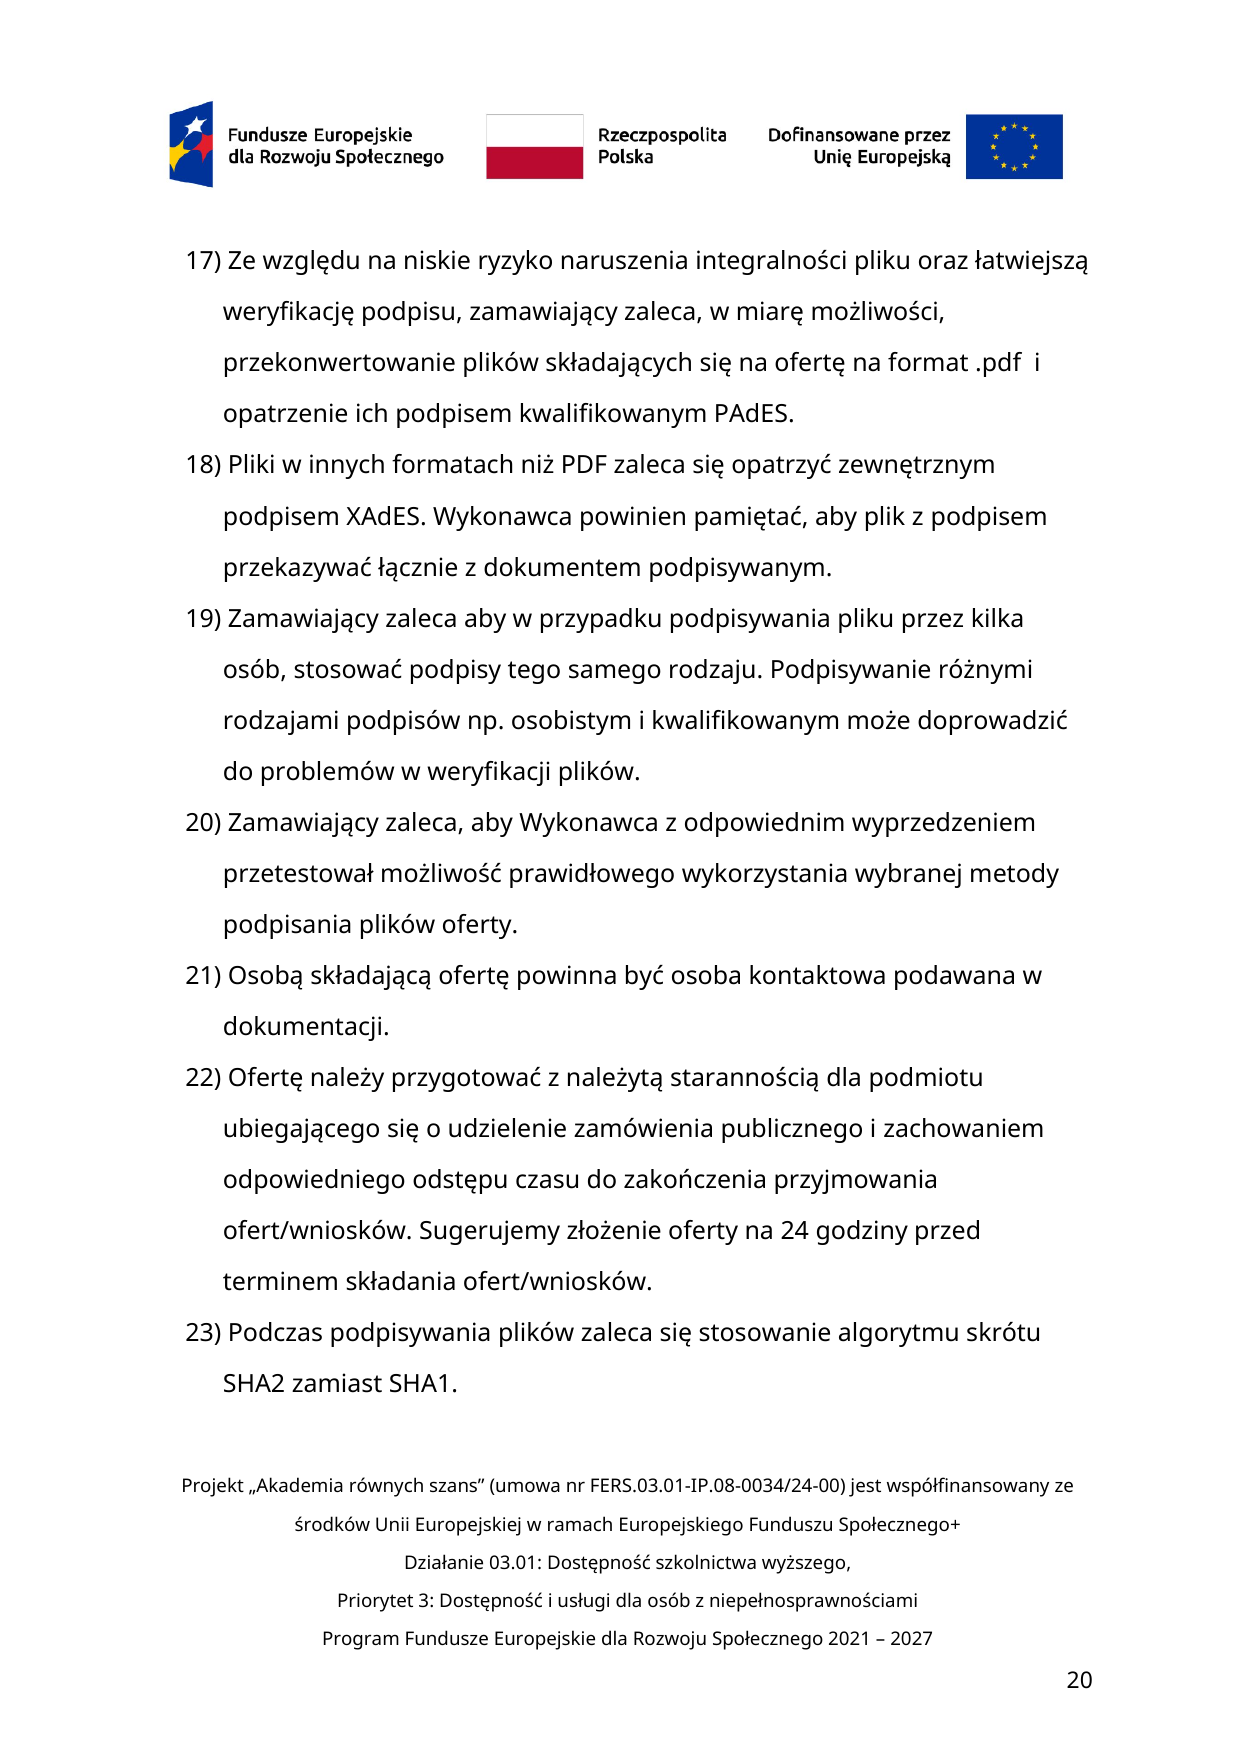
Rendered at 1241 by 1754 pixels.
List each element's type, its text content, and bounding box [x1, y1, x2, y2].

list Zamawiający zaleca aby w przypadku podpisywania pliku przez kilka osób, stosować podpisy tego samego rodzaju. Podpisywanie różnymi rodzajami podpisów np. osobistym i kwalifikowanym może doprowadzić do problemów w weryfikacji plików. [185, 600, 1093, 787]
list Zamawiający zaleca, aby Wykonawca z odpowiednim wyprzedzeniem przetestował możliwość prawidłowego wykorzystania wybranej metody podpisania plików oferty. [185, 804, 1093, 941]
picture [147, 73, 1093, 230]
list Ofertę należy przygotować z należytą starannością dla podmiotu ubiegającego się o udzielenie zamówienia publicznego i zachowaniem odpowiedniego odstępu czasu do zakończenia przyjmowania ofert/wniosków. Sugerujemy złożenie oferty na 24 godziny przed terminem składania ofert/wniosków. [185, 1059, 1093, 1298]
list Osobą składającą ofertę powinna być osoba kontaktowa podawana w dokumentacji. [185, 957, 1093, 1043]
list Ze względu na niskie ryzyko naruszenia integralności pliku oraz łatwiejszą weryfikację podpisu, zamawiający zaleca, w miarę możliwości, przekonwertowanie plików składających się na ofertę na format .pdf i opatrzenie ich podpisem kwalifikowanym PAdES. [185, 243, 1093, 430]
list Pliki w innych formatach niż PDF zaleca się opatrzyć zewnętrznym podpisem XAdES. Wykonawca powinien pamiętać, aby plik z podpisem przekazywać łącznie z dokumentem podpisywanym. [185, 447, 1093, 583]
list Podczas podpisywania plików zaleca się stosowanie algorytmu skrótu SHA2 zamiast SHA1. [185, 1315, 1093, 1400]
